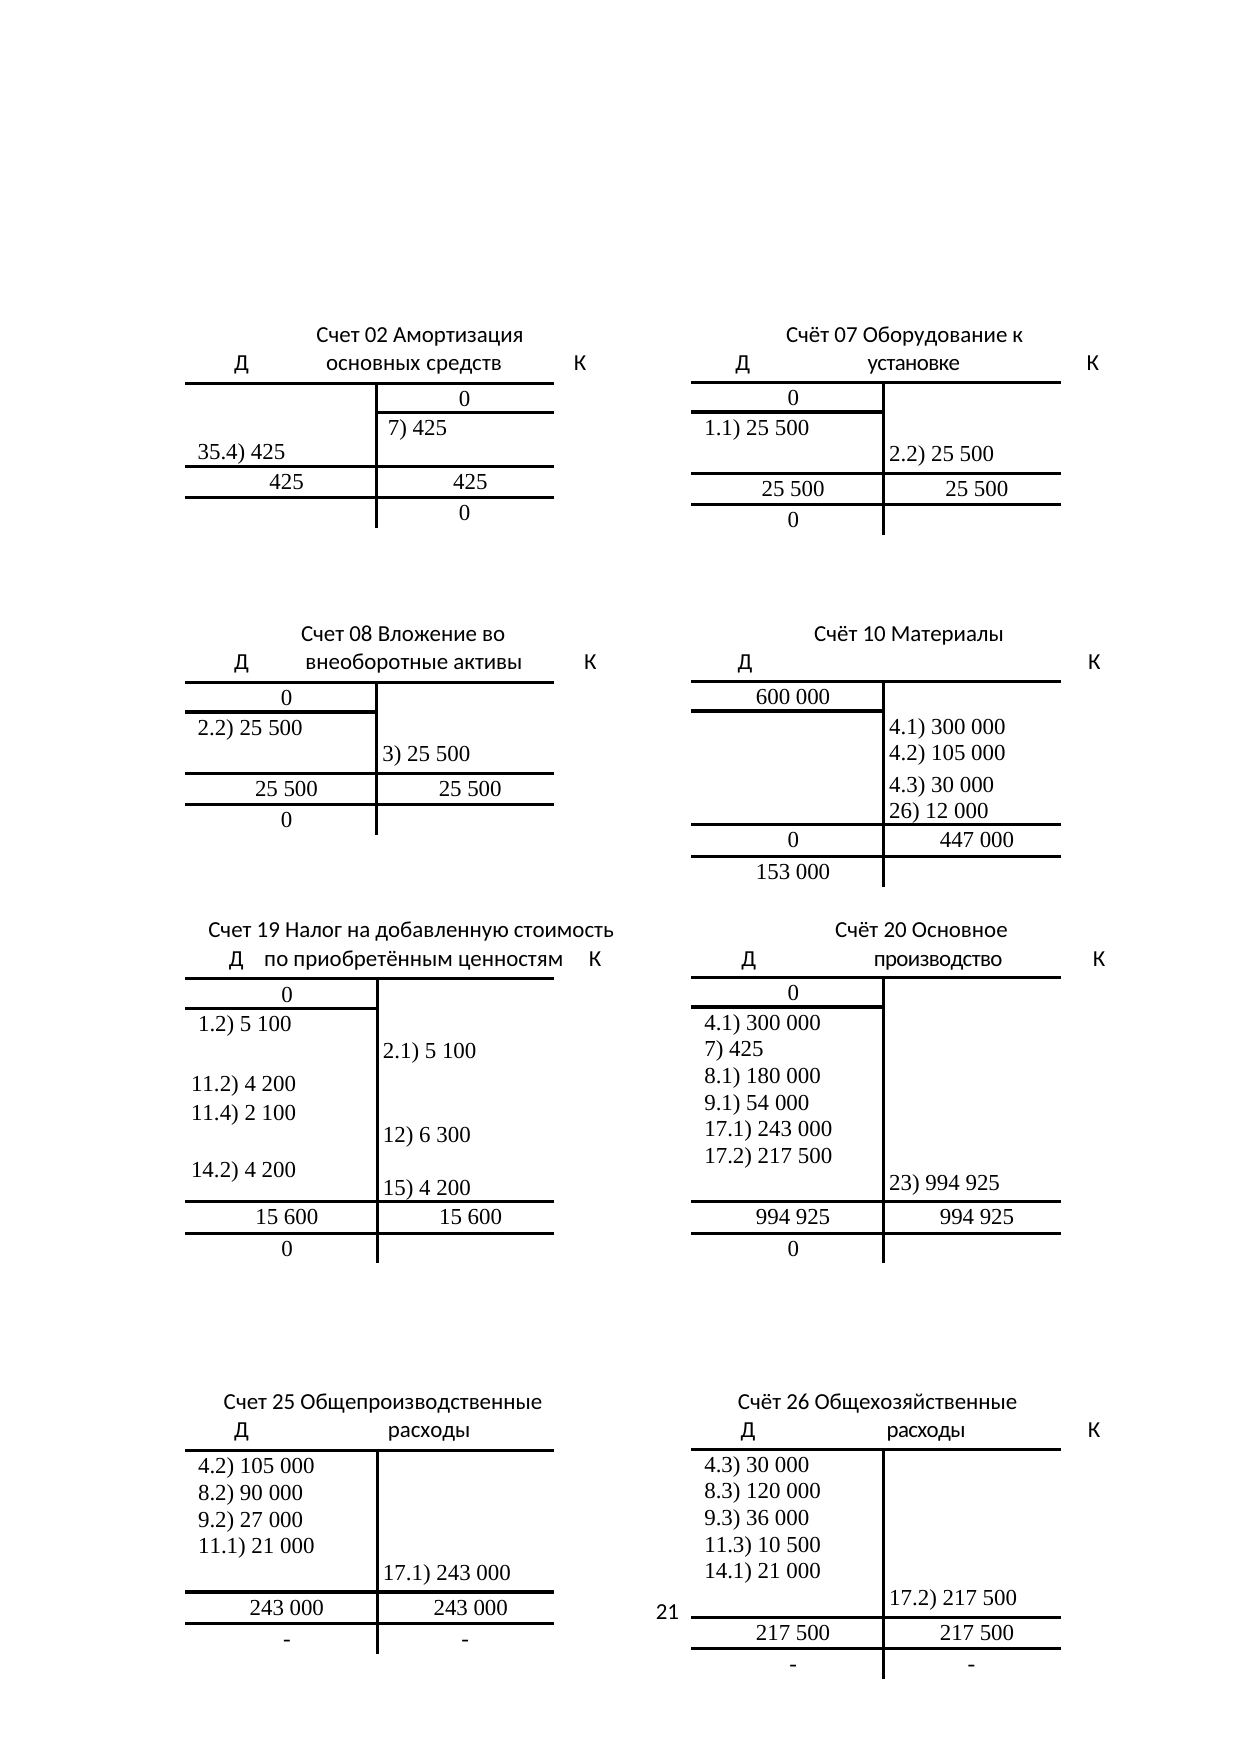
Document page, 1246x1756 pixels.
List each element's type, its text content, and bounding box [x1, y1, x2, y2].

text Счет 08 Вложение во Счёт 10 Материалы [177, 619, 1157, 647]
text Д по приобретённым ценностям К Д производство К [177, 944, 1157, 972]
text Д основных средств К Д установке К [177, 348, 1157, 376]
text Счет 25 Общепроизводственные Счёт 26 Общехозяйственные [177, 1387, 1157, 1416]
text Д внеоборотные активы К Д К [177, 647, 1157, 675]
text Счет 19 Налог на добавленную стоимость Счёт 20 Основное [177, 916, 1157, 944]
text Д расходы Д расходы К [177, 1416, 1157, 1443]
text Счет 02 Амортизация Счёт 07 Оборудование к [177, 320, 1157, 348]
